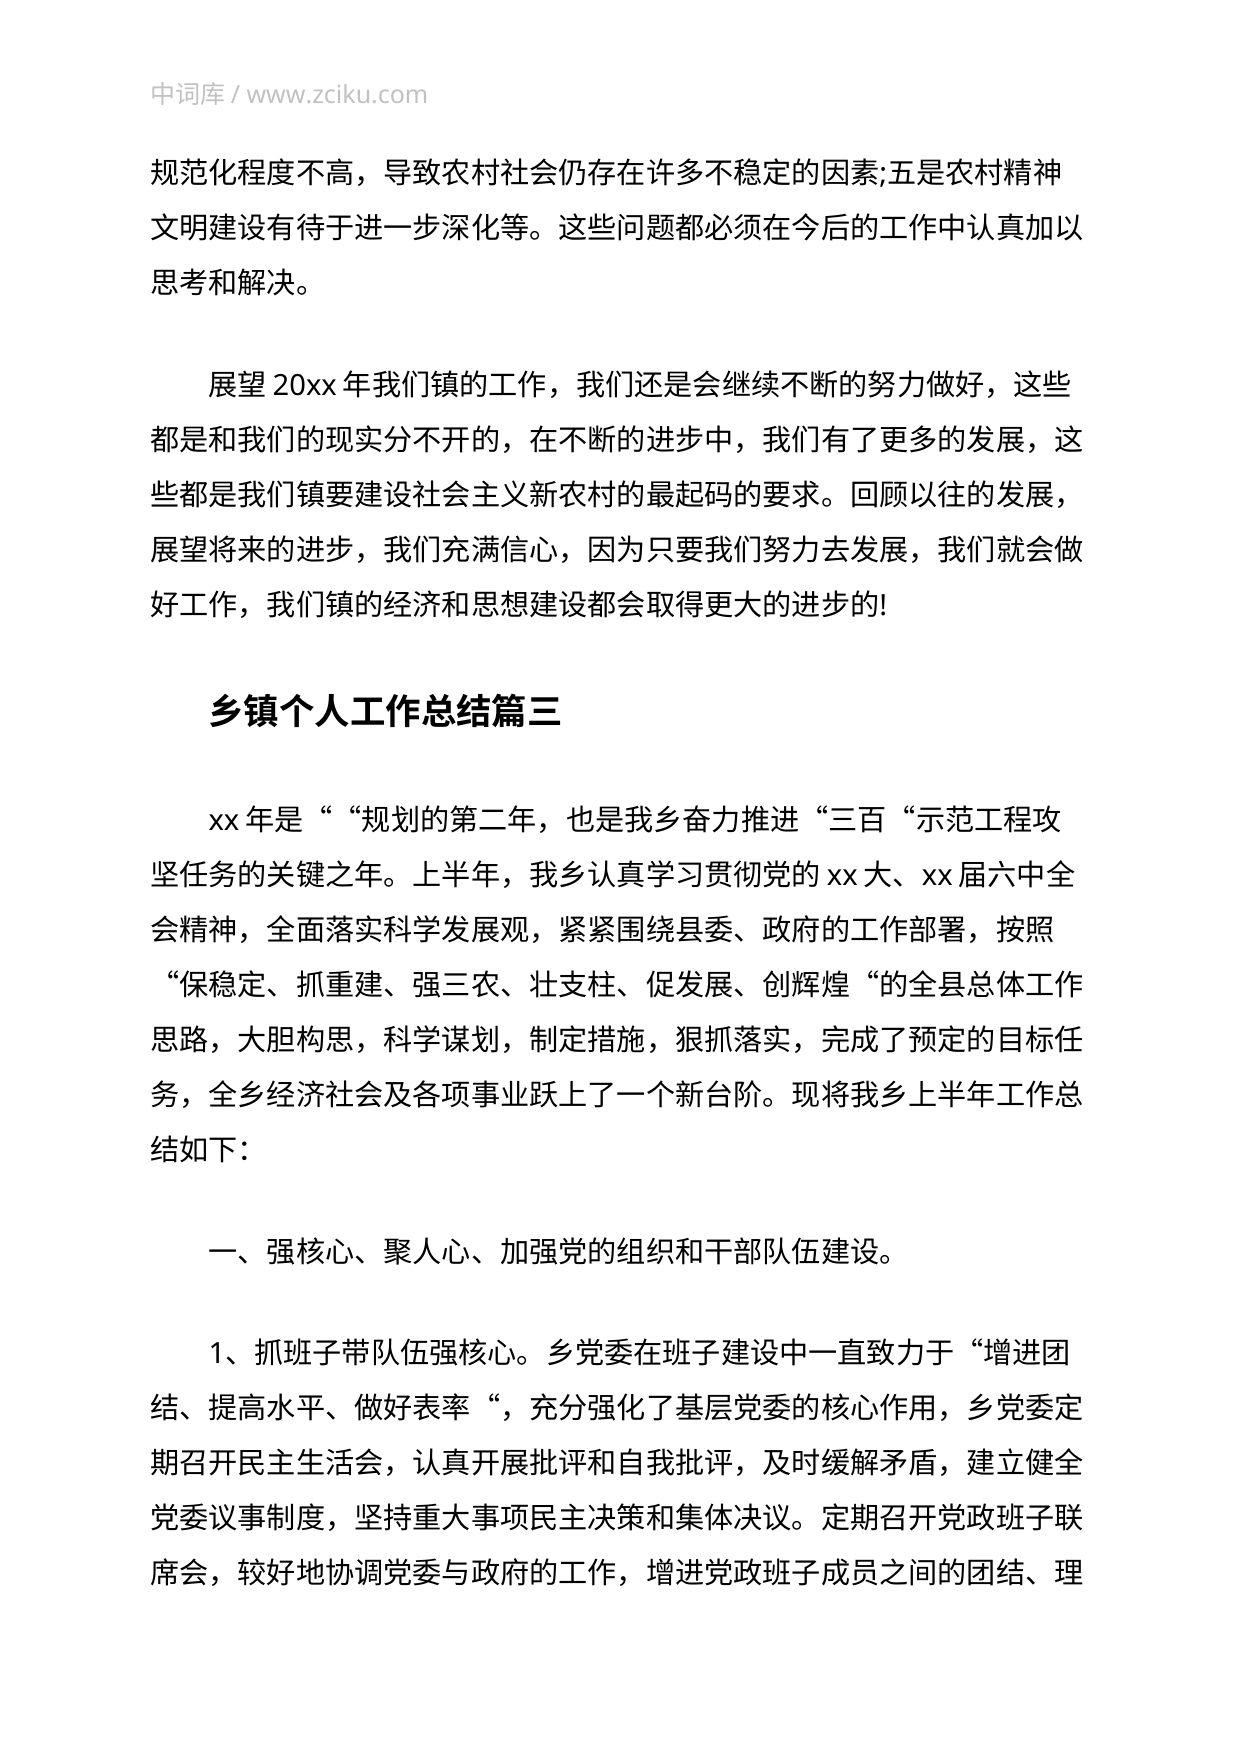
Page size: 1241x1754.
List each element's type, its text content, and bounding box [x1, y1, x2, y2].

text xx年是““规划的第二年，也是我乡奋力推进“三百“示范工程攻坚任务的关键之年。上半年，我乡认真学习贯彻党的xx大、xx届六中全会精神，全面落实科学发展观，紧紧围绕县委、政府的工作部署，按照“保稳定、抓重建、强三农、壮支柱、促发展、创辉煌“的全县总体工作思路，大胆构思，科学谋划，制定措施，狠抓落实，完成了预定的目标任务，全乡经济社会及各项事业跃上了一个新台阶。现将我乡上半年工作总结如下： [150, 797, 1090, 1169]
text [150, 1330, 1090, 1592]
text 乡镇个人工作总结篇三 [150, 683, 1090, 734]
text 一、强核心、聚人心、加强党的组织和干部队伍建设。 [150, 1228, 1090, 1270]
text 展望20xx年我们镇的工作，我们还是会继续不断的努力做好，这些都是和我们的现实分不开的，在不断的进步中，我们有了更多的发展，这些都是我们镇要建设社会主义新农村的最起码的要求。回顾以往的发展，展望将来的进步，我们充满信心，因为只要我们努力去发展，我们就会做好工作，我们镇的经济和思想建设都会取得更大的进步的! [150, 362, 1090, 624]
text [150, 150, 1090, 302]
